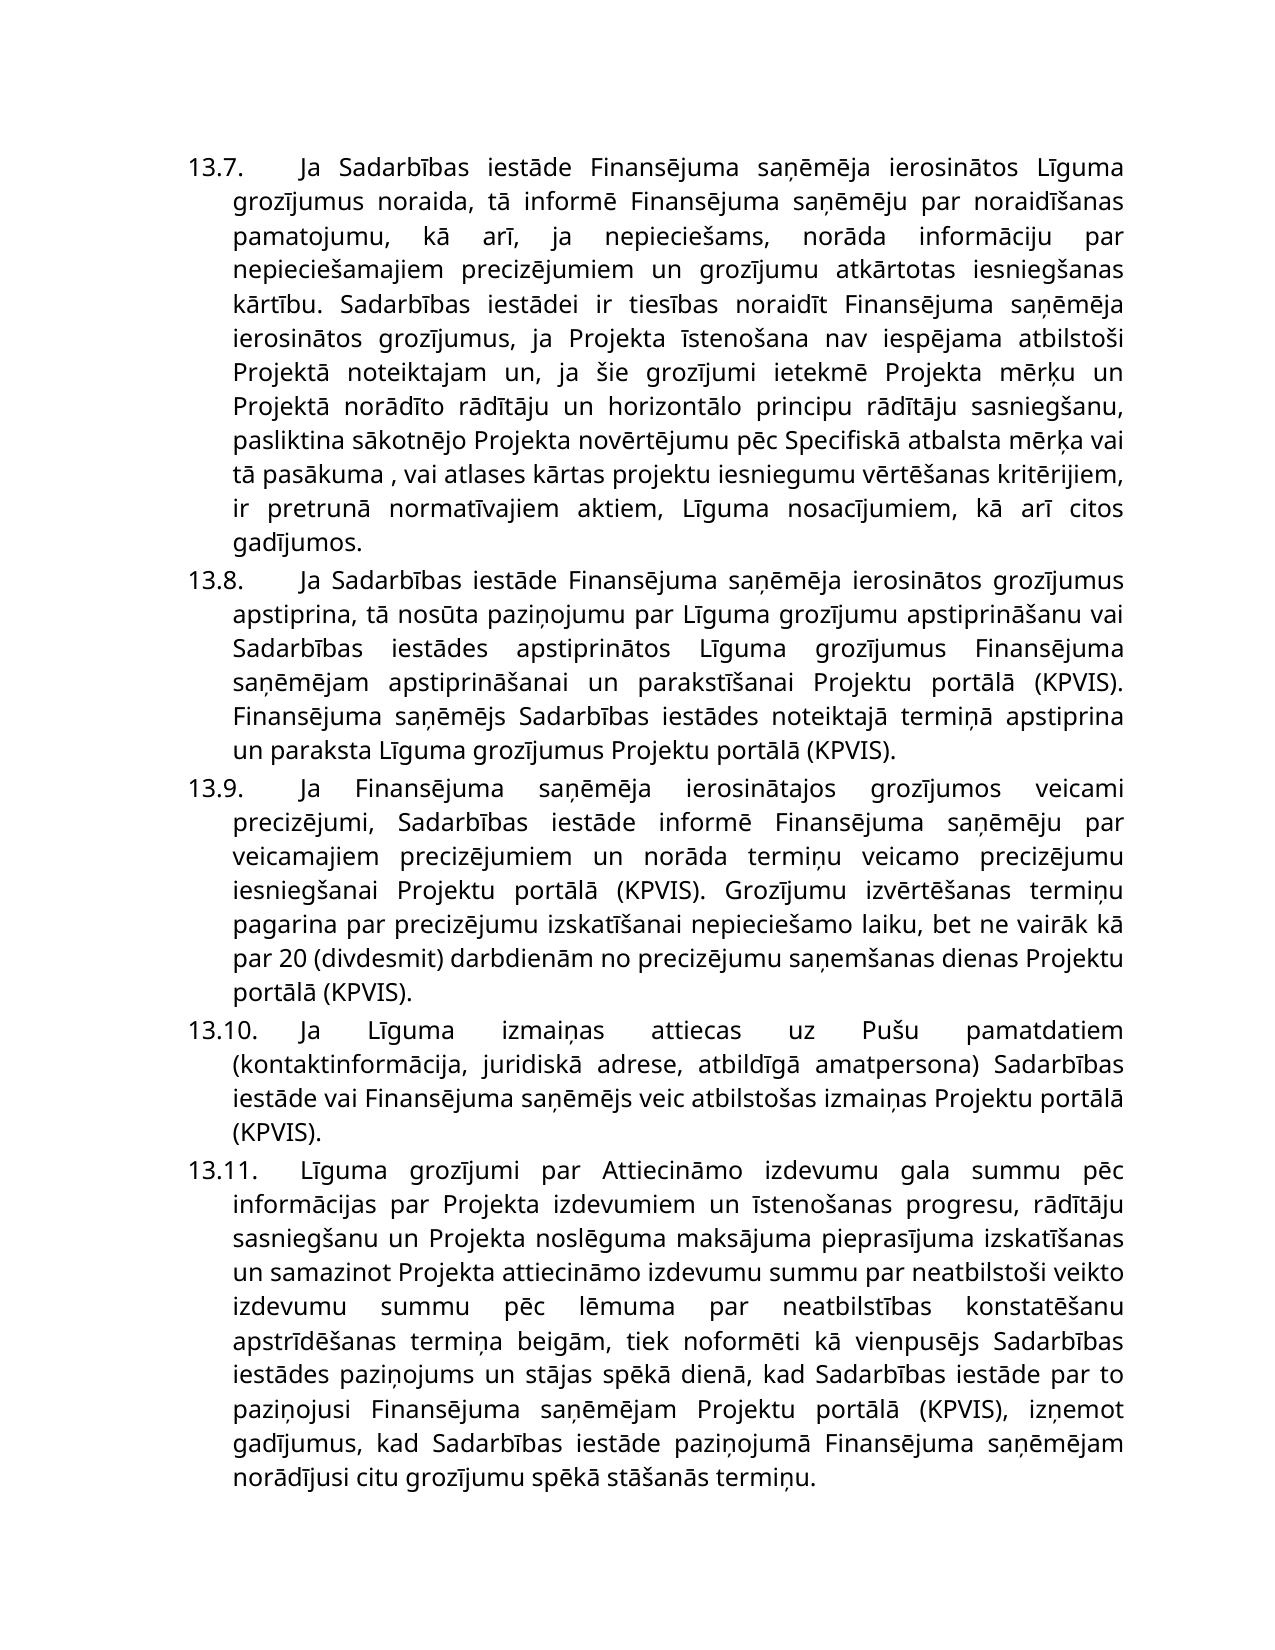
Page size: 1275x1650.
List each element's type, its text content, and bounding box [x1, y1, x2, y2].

list Ja Sadarbības iestāde Finansējuma saņēmēja ierosinātos grozījumus apstiprina, tā nosūta paziņojumu par Līguma grozījumu apstiprināšanu vai Sadarbības iestādes apstiprinātos Līguma grozījumus Finansējuma saņēmējam apstiprināšanai un parakstīšanai Projektu portālā (KPVIS). Finansējuma saņēmējs Sadarbības iestādes noteiktajā termiņā apstiprina un paraksta Līguma grozījumus Projektu portālā (KPVIS). [187, 562, 1125, 767]
list Ja Sadarbības iestāde Finansējuma saņēmēja ierosinātos Līguma grozījumus noraida, tā informē Finansējuma saņēmēju par noraidīšanas pamatojumu, kā arī, ja nepieciešams, norāda informāciju par nepieciešamajiem precizējumiem un grozījumu atkārtotas iesniegšanas kārtību. Sadarbības iestādei ir tiesības noraidīt Finansējuma saņēmēja ierosinātos grozījumus, ja Projekta īstenošana nav iespējama atbilstoši Projektā noteiktajam un, ja šie grozījumi ietekmē Projekta mērķu un Projektā norādīto rādītāju un horizontālo principu rādītāju sasniegšanu, pasliktina sākotnējo Projekta novērtējumu pēc Specifiskā atbalsta mērķa vai tā pasākuma , vai atlases kārtas projektu iesniegumu vērtēšanas kritērijiem, ir pretrunā normatīvajiem aktiem, Līguma nosacījumiem, kā arī citos gadījumos. [187, 150, 1125, 559]
list Ja Finansējuma saņēmēja ierosinātajos grozījumos veicami precizējumi, Sadarbības iestāde informē Finansējuma saņēmēju par veicamajiem precizējumiem un norāda termiņu veicamo precizējumu iesniegšanai Projektu portālā (KPVIS). Grozījumu izvērtēšanas termiņu pagarina par precizējumu izskatīšanai nepieciešamo laiku, bet ne vairāk kā par 20 (divdesmit) darbdienām no precizējumu saņemšanas dienas Projektu portālā (KPVIS). [187, 771, 1125, 1009]
list Ja Līguma izmaiņas attiecas uz Pušu pamatdatiem (kontaktinformācija, juridiskā adrese, atbildīgā amatpersona) Sadarbības iestāde vai Finansējuma saņēmējs veic atbilstošas izmaiņas Projektu portālā (KPVIS). [187, 1013, 1125, 1149]
list Līguma grozījumi par Attiecināmo izdevumu gala summu pēc informācijas par Projekta izdevumiem un īstenošanas progresu, rādītāju sasniegšanu un Projekta noslēguma maksājuma pieprasījuma izskatīšanas un samazinot Projekta attiecināmo izdevumu summu par neatbilstoši veikto izdevumu summu pēc lēmuma par neatbilstības konstatēšanu apstrīdēšanas termiņa beigām, tiek noformēti kā vienpusējs Sadarbības iestādes paziņojums un stājas spēkā dienā, kad Sadarbības iestāde par to paziņojusi Finansējuma saņēmējam Projektu portālā (KPVIS), izņemot gadījumus, kad Sadarbības iestāde paziņojumā Finansējuma saņēmējam norādījusi citu grozījumu spēkā stāšanās termiņu. [187, 1153, 1125, 1493]
